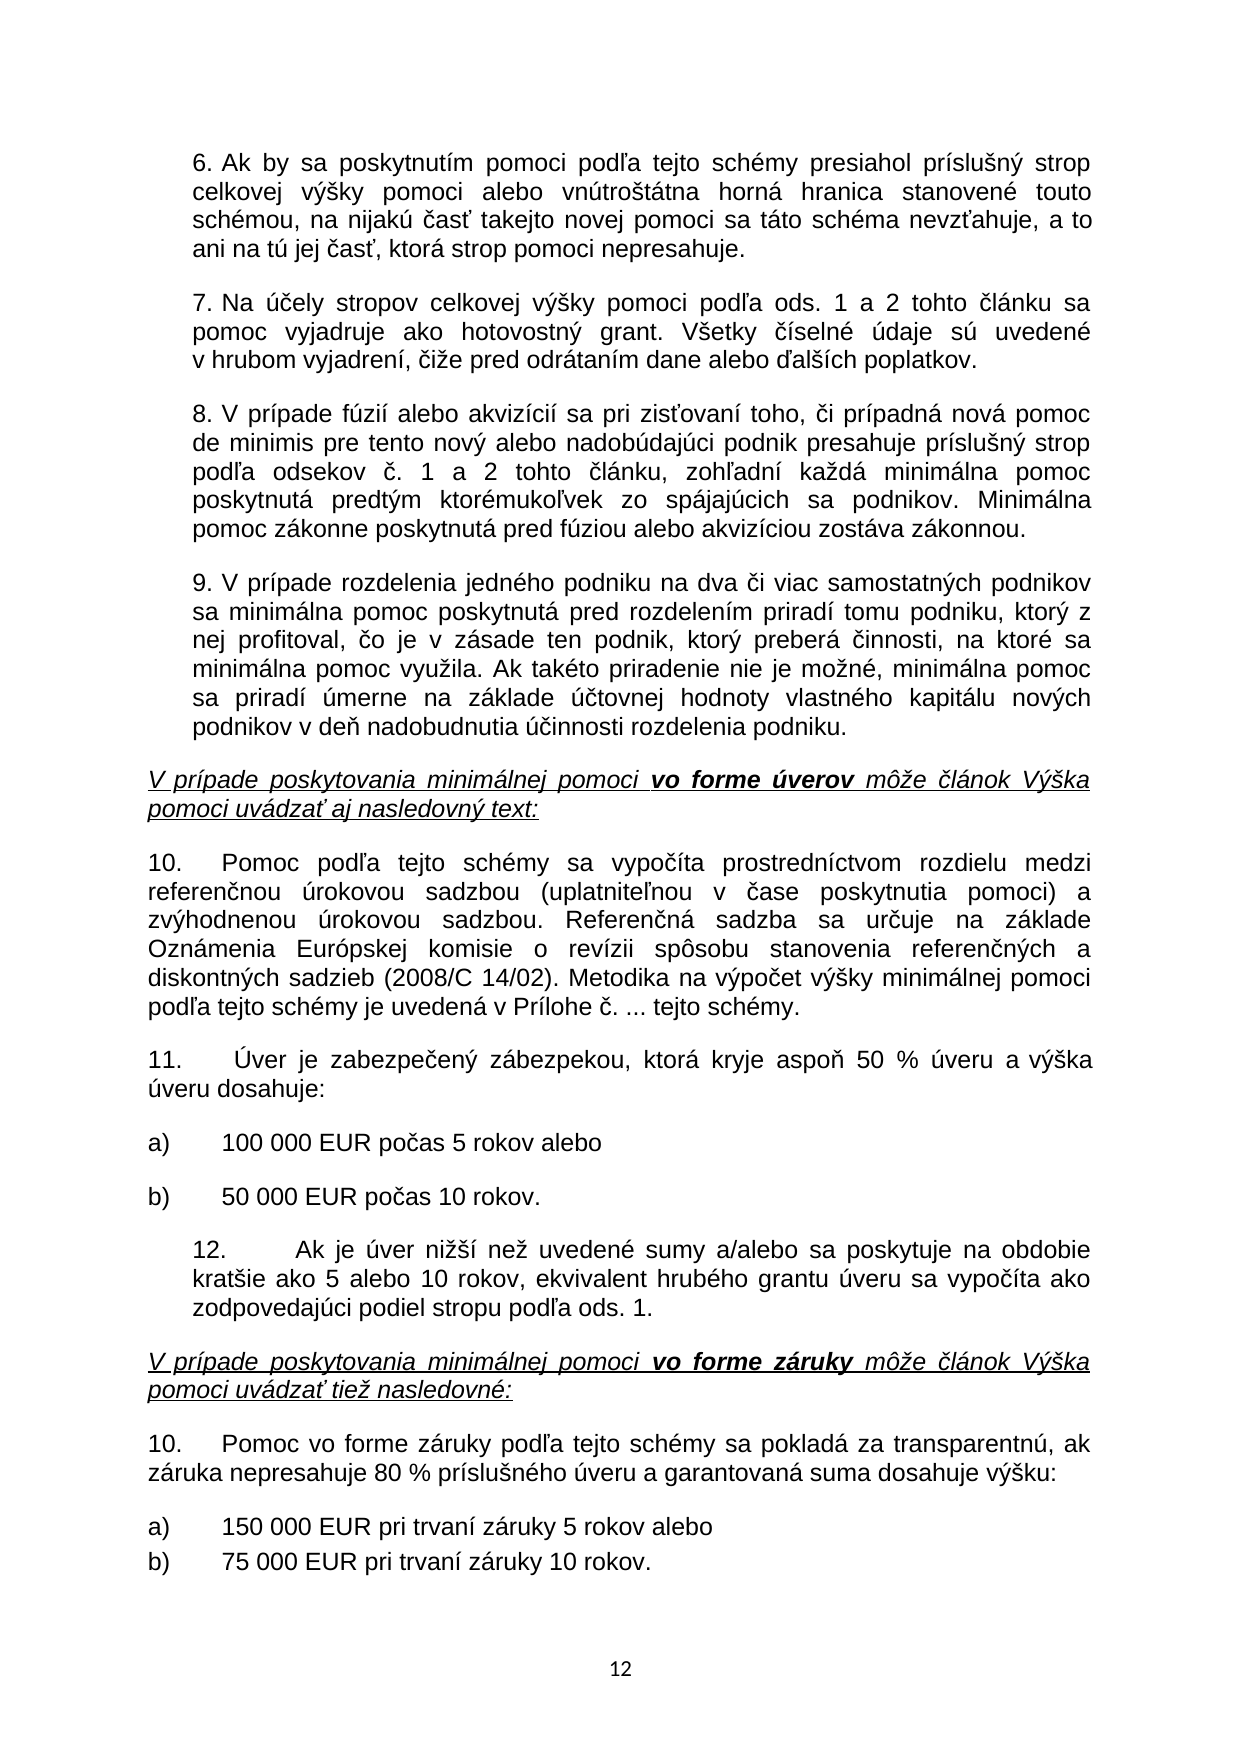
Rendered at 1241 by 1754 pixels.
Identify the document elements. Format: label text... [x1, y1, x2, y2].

list 75 000 EUR pri trvaní záruky 10 rokov. [148, 1546, 1092, 1575]
list 150 000 EUR pri trvaní záruky 5 rokov alebo [148, 1511, 1092, 1540]
list 50 000 EUR počas 10 rokov. [148, 1181, 1092, 1210]
list 100 000 EUR počas 5 rokov alebo [148, 1128, 1092, 1156]
list Pomoc vo forme záruky podľa tejto schémy sa pokladá za transparentnú, ak záruka nepresahuje 80 % príslušného úveru a garantovaná suma dosahuje výšku: [148, 1429, 1092, 1486]
list V prípade rozdelenia jedného podniku na dva či viac samostatných podnikov sa minimálna pomoc poskytnutá pred rozdelením priradí tomu podniku, ktorý z nej profitoval, čo je v zásade ten podnik, ktorý preberá činnosti, na ktoré sa minimálna pomoc využila. Ak takéto priradenie nie je možné, minimálna pomoc sa priradí úmerne na základe účtovnej hodnoty vlastného kapitálu nových podnikov v deň nadobudnutia účinnosti rozdelenia podniku. [192, 568, 1092, 740]
list V prípade fúzií alebo akvizícií sa pri zisťovaní toho, či prípadná nová pomoc de minimis pre tento nový alebo nadobúdajúci podnik presahuje príslušný strop podľa odsekov č. 1 a 2 tohto článku, zohľadní každá minimálna pomoc poskytnutá predtým ktorémukoľvek zo spájajúcich sa podnikov. Minimálna pomoc zákonne poskytnutá pred fúziou alebo akvizíciou zostáva zákonnou. [192, 399, 1092, 543]
list Ak je úver nižší než uvedené sumy a/alebo sa poskytuje na obdobie kratšie ako 5 alebo 10 rokov, ekvivalent hrubého grantu úveru sa vypočíta ako zodpovedajúci podiel stropu podľa ods. 1. [192, 1235, 1092, 1321]
list Ak by sa poskytnutím pomoci podľa tejto schémy presiahol príslušný strop celkovej výšky pomoci alebo vnútroštátna horná hranica stanovené touto schémou, na nijakú časť takejto novej pomoci sa táto schéma nevzťahuje, a to ani na tú jej časť, ktorá strop pomoci nepresahuje. [192, 148, 1092, 263]
list Na účely stropov celkovej výšky pomoci podľa ods. 1 a 2 tohto článku sa pomoc vyjadruje ako hotovostný grant. Všetky číselné údaje sú uvedené v hrubom vyjadrení, čiže pred odrátaním dane alebo ďalších poplatkov. [192, 288, 1092, 374]
list Úver je zabezpečený zábezpekou, ktorá kryje aspoň 50 % úveru a výška úveru dosahuje: [148, 1045, 1092, 1103]
text V prípade poskytovania minimálnej pomoci vo forme záruky môže článok Výška pomoci uvádzať tiež nasledovné: [148, 1346, 1092, 1404]
text V prípade poskytovania minimálnej pomoci vo forme úverov môže článok Výška pomoci uvádzať aj nasledovný text: [148, 765, 1092, 823]
list Pomoc podľa tejto schémy sa vypočíta prostredníctvom rozdielu medzi referenčnou úrokovou sadzbou (uplatniteľnou v čase poskytnutia pomoci) a zvýhodnenou úrokovou sadzbou. Referenčná sadzba sa určuje na základe Oznámenia Európskej komisie o revízii spôsobu stanovenia referenčných a diskontných sadzieb (2008/C 14/02). Metodika na výpočet výšky minimálnej pomoci podľa tejto schémy je uvedená v Prílohe č. ... tejto schémy. [148, 848, 1092, 1020]
